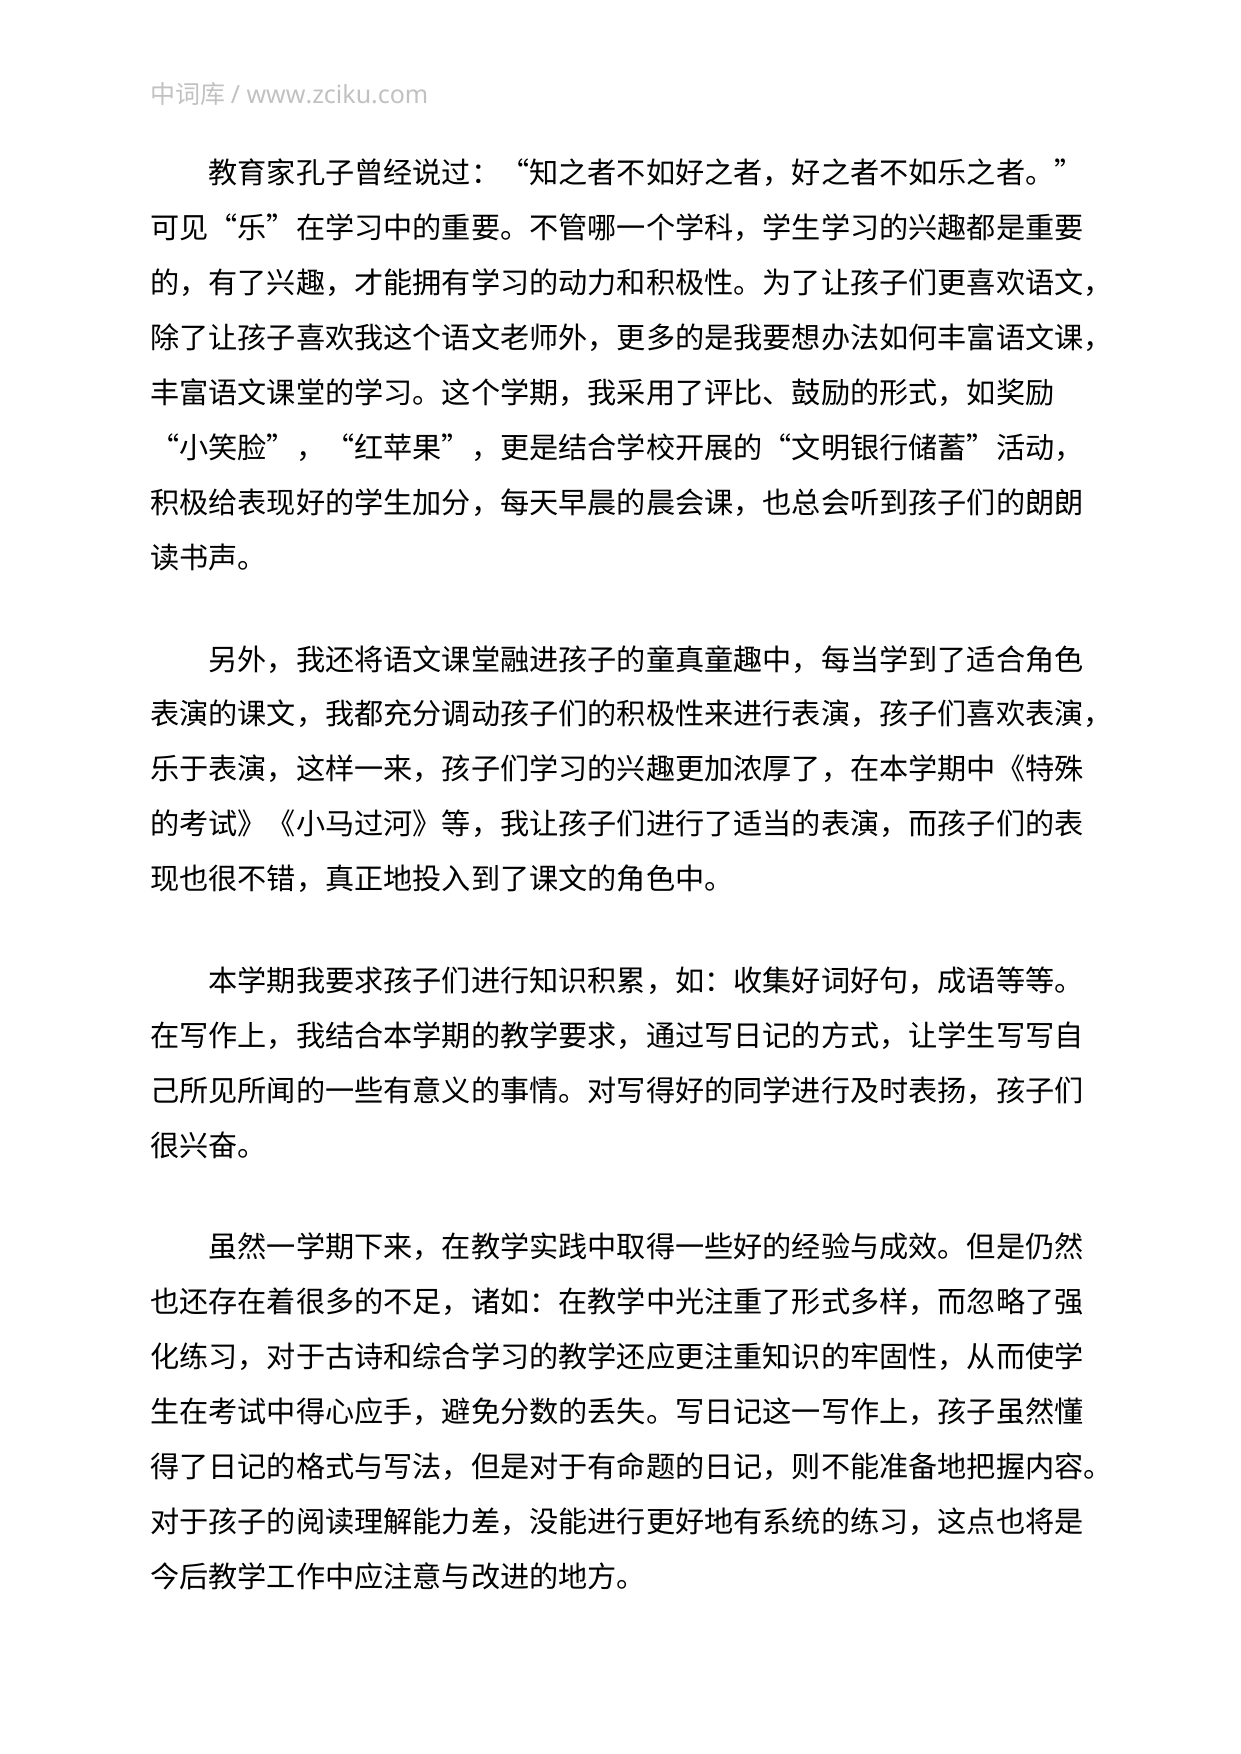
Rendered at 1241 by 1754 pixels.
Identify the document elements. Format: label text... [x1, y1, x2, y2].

text 另外，我还将语文课堂融进孩子的童真童趣中，每当学到了适合角色表演的课文，我都充分调动孩子们的积极性来进行表演，孩子们喜欢表演，乐于表演，这样一来，孩子们学习的兴趣更加浓厚了，在本学期中《特殊的考试》《小马过河》等，我让孩子们进行了适当的表演，而孩子们的表现也很不错，真正地投入到了课文的角色中。 [150, 636, 1090, 898]
text 虽然一学期下来，在教学实践中取得一些好的经验与成效。但是仍然也还存在着很多的不足，诸如：在教学中光注重了形式多样，而忽略了强化练习，对于古诗和综合学习的教学还应更注重知识的牢固性，从而使学生在考试中得心应手，避免分数的丢失。写日记这一写作上，孩子虽然懂得了日记的格式与写法，但是对于有命题的日记，则不能准备地把握内容。对于孩子的阅读理解能力差，没能进行更好地有系统的练习，这点也将是今后教学工作中应注意与改进的地方。 [150, 1224, 1090, 1596]
text 教育家孔子曾经说过：“知之者不如好之者，好之者不如乐之者。”可见“乐”在学习中的重要。不管哪一个学科，学生学习的兴趣都是重要的，有了兴趣，才能拥有学习的动力和积极性。为了让孩子们更喜欢语文，除了让孩子喜欢我这个语文老师外，更多的是我要想办法如何丰富语文课，丰富语文课堂的学习。这个学期，我采用了评比、鼓励的形式，如奖励“小笑脸”，“红苹果”，更是结合学校开展的“文明银行储蓄”活动，积极给表现好的学生加分，每天早晨的晨会课，也总会听到孩子们的朗朗读书声。 [150, 150, 1090, 577]
text 本学期我要求孩子们进行知识积累，如：收集好词好句，成语等等。在写作上，我结合本学期的教学要求，通过写日记的方式，让学生写写自己所见所闻的一些有意义的事情。对写得好的同学进行及时表扬，孩子们很兴奋。 [150, 957, 1090, 1164]
